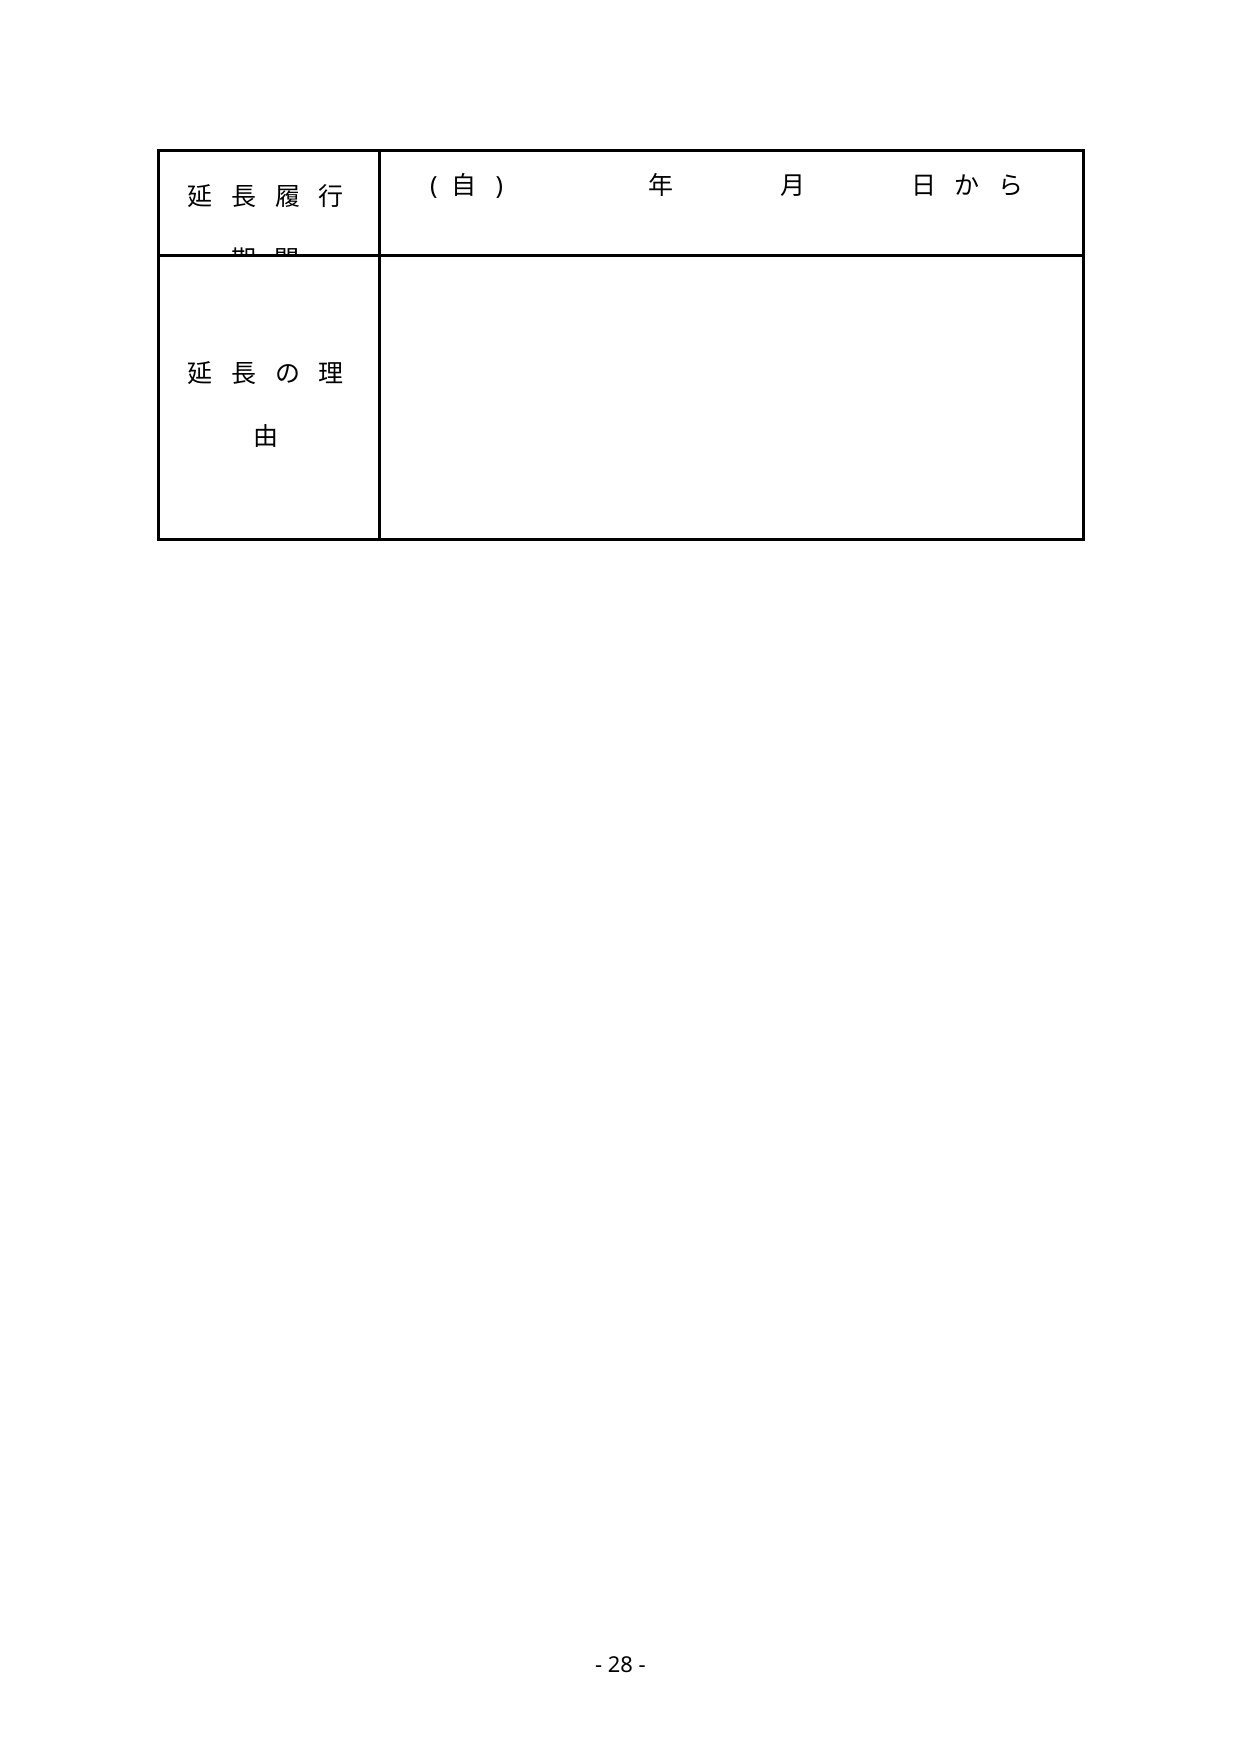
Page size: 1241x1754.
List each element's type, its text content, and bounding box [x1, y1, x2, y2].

table_cell 延長の理由 [160, 257, 378, 538]
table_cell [381, 152, 1082, 254]
table_cell 延長履行期間 [160, 152, 378, 254]
table_cell [381, 257, 1082, 538]
